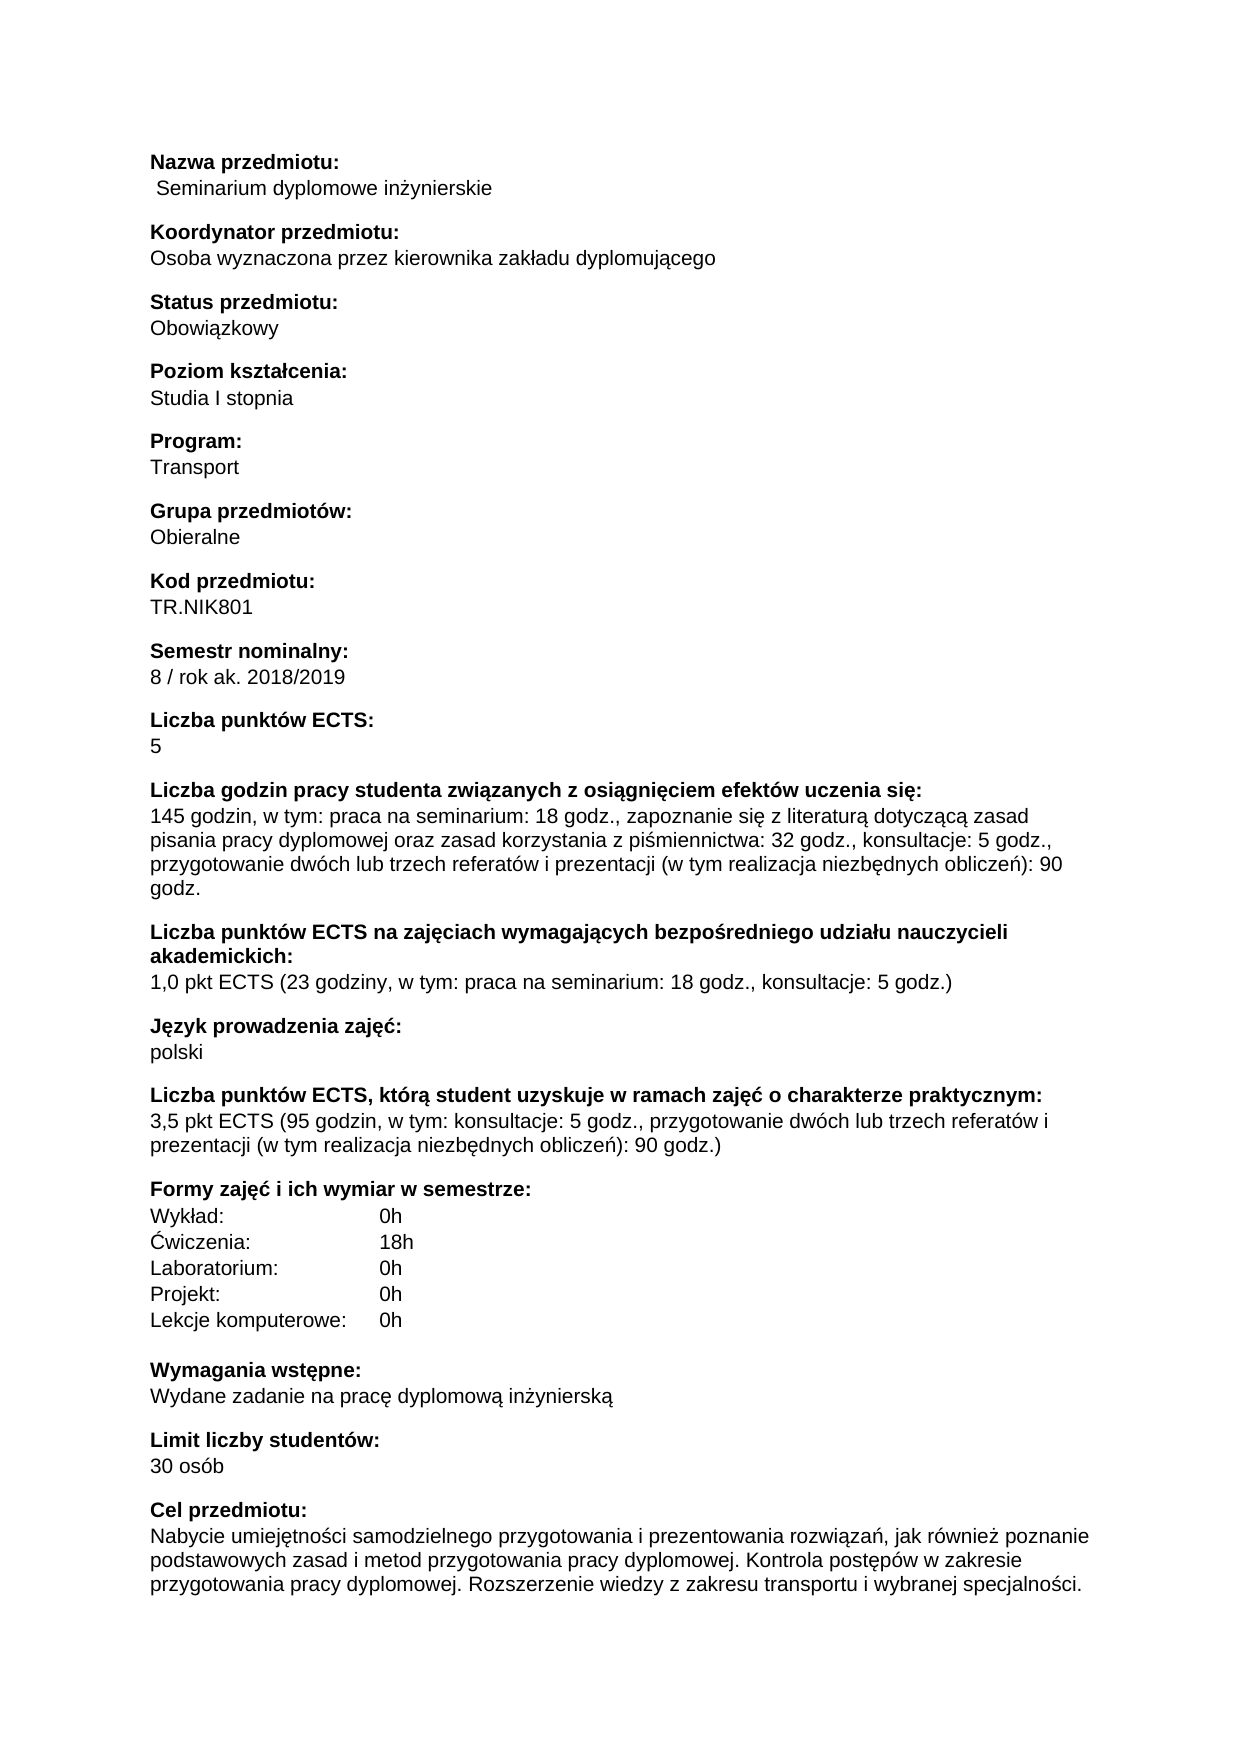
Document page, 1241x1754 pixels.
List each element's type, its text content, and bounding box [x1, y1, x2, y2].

text 5 [150, 734, 1090, 758]
text Poziom kształcenia: [150, 359, 1090, 383]
text 3,5 pkt ECTS (95 godzin, w tym: konsultacje: 5 godz., przygotowanie dwóch lub trzech referatów i prezentacji (w tym realizacja niezbędnych obliczeń): 90 godz.) [150, 1109, 1090, 1157]
text Cel przedmiotu: [150, 1497, 1090, 1521]
text 1,0 pkt ECTS (23 godziny, w tym: praca na seminarium: 18 godz., konsultacje: 5 godz.) [150, 970, 1090, 994]
table_cell 0h [369, 1306, 597, 1332]
table_cell Projekt: [140, 1282, 367, 1306]
text Nabycie umiejętności samodzielnego przygotowania i prezentowania rozwiązań, jak również poznanie podstawowych zasad i metod przygotowania pracy dyplomowej. Kontrola postępów w zakresie przygotowania pracy dyplomowej. Rozszerzenie wiedzy z zakresu transportu i wybranej specjalności. [150, 1523, 1090, 1595]
text 145 godzin, w tym: praca na seminarium: 18 godz., zapoznanie się z literaturą dotyczącą zasad pisania pracy dyplomowej oraz zasad korzystania z piśmiennictwa: 32 godz., konsultacje: 5 godz., przygotowanie dwóch lub trzech referatów i prezentacji (w tym realizacja niezbędnych obliczeń): 90 godz. [150, 804, 1090, 900]
text 8 / rok ak. 2018/2019 [150, 664, 1090, 688]
text Transport [150, 455, 1090, 479]
text Liczba punktów ECTS: [150, 708, 1090, 732]
text Studia I stopnia [150, 385, 1090, 409]
text Koordynator przedmiotu: [150, 220, 1090, 244]
text Liczba punktów ECTS, którą student uzyskuje w ramach zajęć o charakterze praktycznym: [150, 1083, 1090, 1107]
text Osoba wyznaczona przez kierownika zakładu dyplomującego [150, 246, 1090, 270]
text Program: [150, 429, 1090, 453]
text Formy zajęć i ich wymiar w semestrze: [150, 1177, 1090, 1201]
text polski [150, 1039, 1090, 1063]
table_cell Lekcje komputerowe: [140, 1308, 367, 1332]
table_cell 0h [369, 1254, 597, 1280]
text Grupa przedmiotów: [150, 499, 1090, 523]
table_header Wykład: [140, 1204, 367, 1228]
text Język prowadzenia zajęć: [150, 1013, 1090, 1037]
text Nazwa przedmiotu: [150, 150, 1090, 174]
text Liczba punktów ECTS na zajęciach wymagających bezpośredniego udziału nauczycieli akademickich: [150, 920, 1090, 968]
table_cell 18h [369, 1228, 597, 1254]
text Status przedmiotu: [150, 289, 1090, 313]
text Obowiązkowy [150, 316, 1090, 339]
table_cell Ćwiczenia: [140, 1230, 367, 1254]
text Wymagania wstępne: [150, 1358, 1090, 1382]
text TR.NIK801 [150, 595, 1090, 619]
table_cell 0h [369, 1280, 597, 1306]
text Semestr nominalny: [150, 638, 1090, 662]
table_cell Laboratorium: [140, 1256, 367, 1280]
text Liczba godzin pracy studenta związanych z osiągnięciem efektów uczenia się: [150, 778, 1090, 802]
text Limit liczby studentów: [150, 1428, 1090, 1452]
text Obieralne [150, 525, 1090, 549]
text Kod przedmiotu: [150, 569, 1090, 593]
text Seminarium dyplomowe inżynierskie [150, 176, 1090, 200]
table_header 0h [369, 1204, 597, 1228]
text Wydane zadanie na pracę dyplomową inżynierską [150, 1384, 1090, 1408]
text 30 osób [150, 1454, 1090, 1478]
